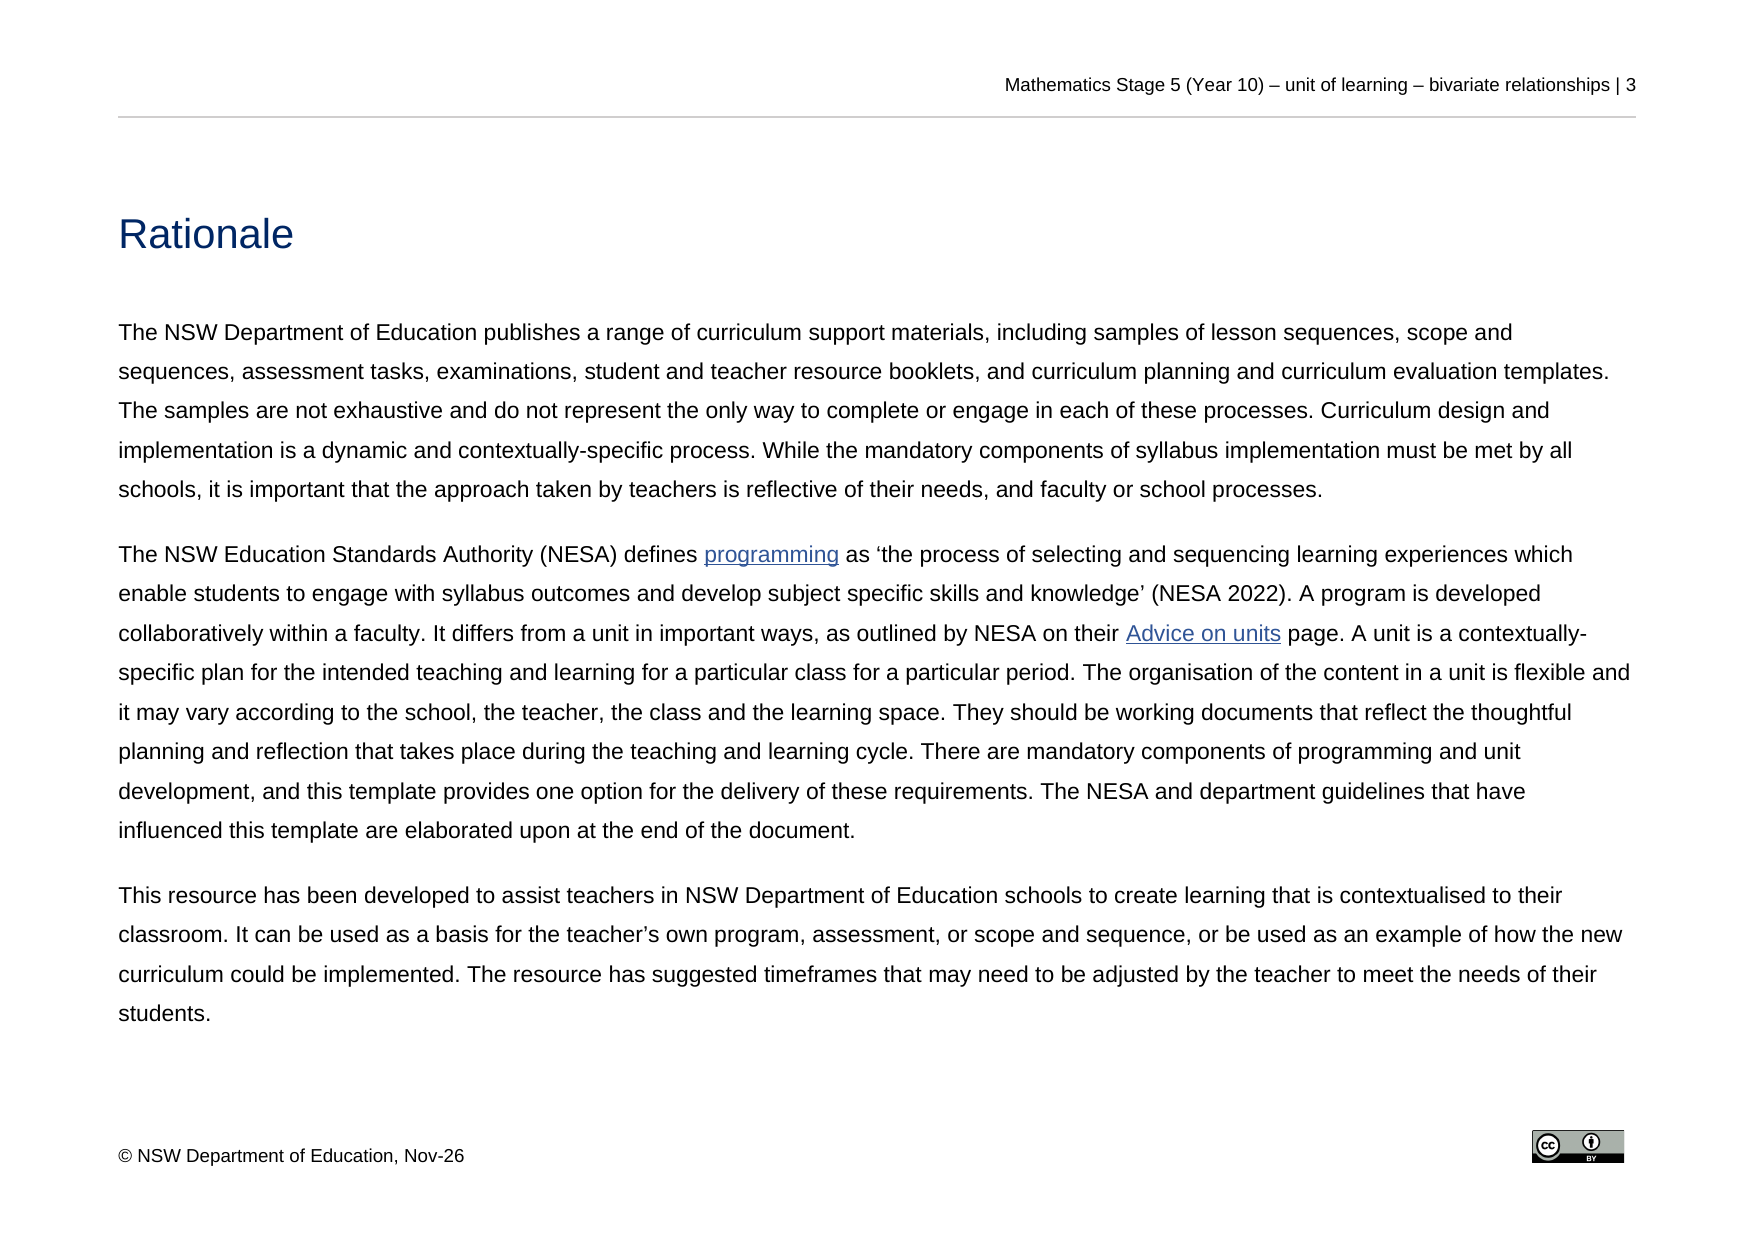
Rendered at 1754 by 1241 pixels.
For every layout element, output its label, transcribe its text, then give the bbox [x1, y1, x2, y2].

subtitle Rationale [118, 209, 1636, 257]
text The NSW Education Standards Authority (NESA) defines programming as ‘the process of selecting and sequencing learning experiences which enable students to engage with syllabus outcomes and develop subject specific skills and knowledge’ (NESA 2022). A program is developed collaboratively within a faculty. It differs from a unit in important ways, as outlined by NESA on their Advice on units page. A unit is a contextually-specific plan for the intended teaching and learning for a particular class for a particular period. The organisation of the content in a unit is flexible and it may vary according to the school, the teacher, the class and the learning space. They should be working documents that reflect the thoughtful planning and reflection that takes place during the teaching and learning cycle. There are mandatory components of programming and unit development, and this template provides one option for the delivery of these requirements. The NESA and department guidelines that have influenced this template are elaborated upon at the end of the document. [118, 541, 1636, 843]
picture [1532, 1130, 1625, 1163]
text This resource has been developed to assist teachers in NSW Department of Education schools to create learning that is contextualised to their classroom. It can be used as a basis for the teacher’s own program, assessment, or scope and sequence, or be used as an example of how the new curriculum could be implemented. The resource has suggested timeframes that may need to be adjusted by the teacher to meet the needs of their students. [118, 882, 1636, 1026]
text The NSW Department of Education publishes a range of curriculum support materials, including samples of lesson sequences, scope and sequences, assessment tasks, examinations, student and teacher resource booklets, and curriculum planning and curriculum evaluation templates. The samples are not exhaustive and do not represent the only way to complete or engage in each of these processes. Curriculum design and implementation is a dynamic and contextually-specific process. While the mandatory components of syllabus implementation must be met by all schools, it is important that the approach taken by teachers is reflective of their needs, and faculty or school processes. [118, 318, 1636, 503]
